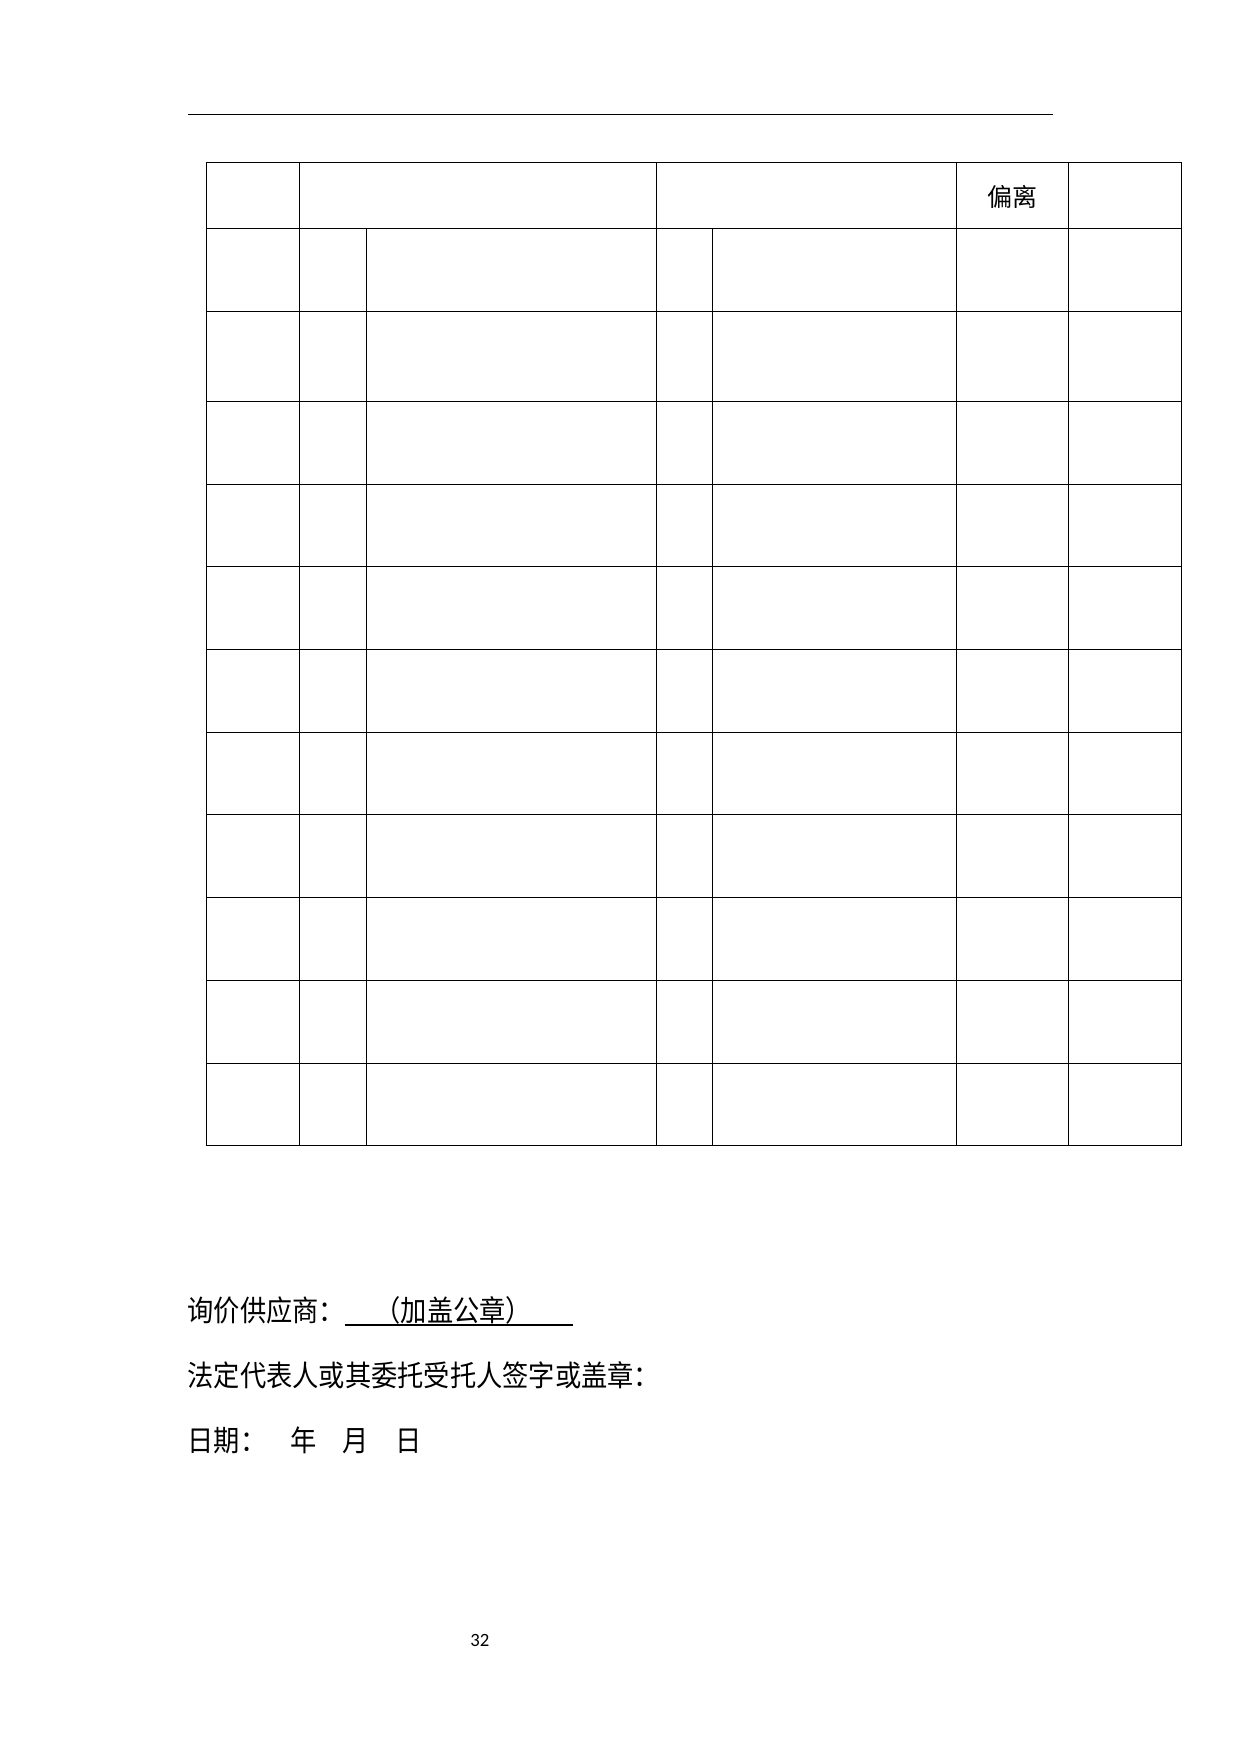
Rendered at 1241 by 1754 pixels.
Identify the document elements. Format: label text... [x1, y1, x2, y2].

table_cell [713, 981, 956, 1062]
table_cell [207, 485, 299, 566]
table_cell [300, 485, 366, 566]
text 询价供应商： （加盖公章） [187, 1276, 1053, 1341]
table_cell [300, 567, 366, 649]
table_cell [207, 567, 299, 649]
table_cell [957, 402, 1068, 483]
table_cell [957, 733, 1068, 814]
table_cell [300, 402, 366, 483]
table_cell [957, 1064, 1068, 1145]
table_cell [713, 402, 956, 483]
table_header 备注 [1069, 163, 1181, 228]
table_cell [300, 650, 366, 732]
table_cell [657, 312, 712, 401]
table_cell [713, 485, 956, 566]
table_cell [1069, 898, 1181, 980]
table_header 采购需求参数 [300, 163, 656, 228]
table_cell [713, 815, 956, 897]
table_cell [300, 815, 366, 897]
table_cell [1069, 981, 1181, 1062]
table_cell [657, 733, 712, 814]
table_cell [367, 312, 656, 401]
table_cell [367, 733, 656, 814]
table_cell [1069, 312, 1181, 401]
table_cell [300, 981, 366, 1062]
table_cell [657, 229, 712, 311]
table_cell [657, 402, 712, 483]
table_cell [713, 567, 956, 649]
table_cell [1069, 733, 1181, 814]
table_cell [300, 312, 366, 401]
table_cell [1069, 815, 1181, 897]
table_cell [300, 1064, 366, 1145]
table_cell [657, 650, 712, 732]
table_cell [207, 898, 299, 980]
table_cell [957, 898, 1068, 980]
table_cell [957, 815, 1068, 897]
table_cell [713, 312, 956, 401]
table_cell [207, 1064, 299, 1145]
table_cell [713, 650, 956, 732]
table_cell [657, 1064, 712, 1145]
table_cell [657, 815, 712, 897]
table_cell [300, 733, 366, 814]
table_cell [713, 1064, 956, 1145]
table_cell [207, 981, 299, 1062]
table_cell [713, 898, 956, 980]
table_cell [1069, 229, 1181, 311]
table_cell [657, 567, 712, 649]
table_cell [957, 312, 1068, 401]
table_cell [367, 567, 656, 649]
table_cell [1069, 650, 1181, 732]
table_header 是否 偏离 [957, 163, 1068, 228]
table_cell [1069, 485, 1181, 566]
table_cell [207, 733, 299, 814]
table_cell [957, 567, 1068, 649]
text 法定代表人或其委托受托人签字或盖章： [187, 1341, 1053, 1406]
table_cell [300, 898, 366, 980]
table_cell [367, 402, 656, 483]
table_cell [957, 650, 1068, 732]
table_cell [367, 229, 656, 311]
table_cell [367, 898, 656, 980]
table_cell [957, 229, 1068, 311]
table_header 序号 [207, 163, 299, 228]
table_cell [367, 485, 656, 566]
table_cell [657, 898, 712, 980]
table_cell [713, 229, 956, 311]
table_cell [367, 815, 656, 897]
table_cell [207, 312, 299, 401]
table_header 响应参数 [657, 163, 956, 228]
table_cell [207, 229, 299, 311]
table_cell [207, 815, 299, 897]
table_cell [1069, 1064, 1181, 1145]
table_cell [1069, 567, 1181, 649]
table_cell [367, 650, 656, 732]
table_cell [300, 229, 366, 311]
table_cell [207, 650, 299, 732]
table_cell [1069, 402, 1181, 483]
table_cell [657, 981, 712, 1062]
table_cell [367, 1064, 656, 1145]
table_cell [957, 981, 1068, 1062]
table_cell [957, 485, 1068, 566]
table_cell [713, 733, 956, 814]
table_cell [657, 485, 712, 566]
table_cell [207, 402, 299, 483]
text 日期： 年 月 日 [187, 1406, 1053, 1471]
table_cell [367, 981, 656, 1062]
